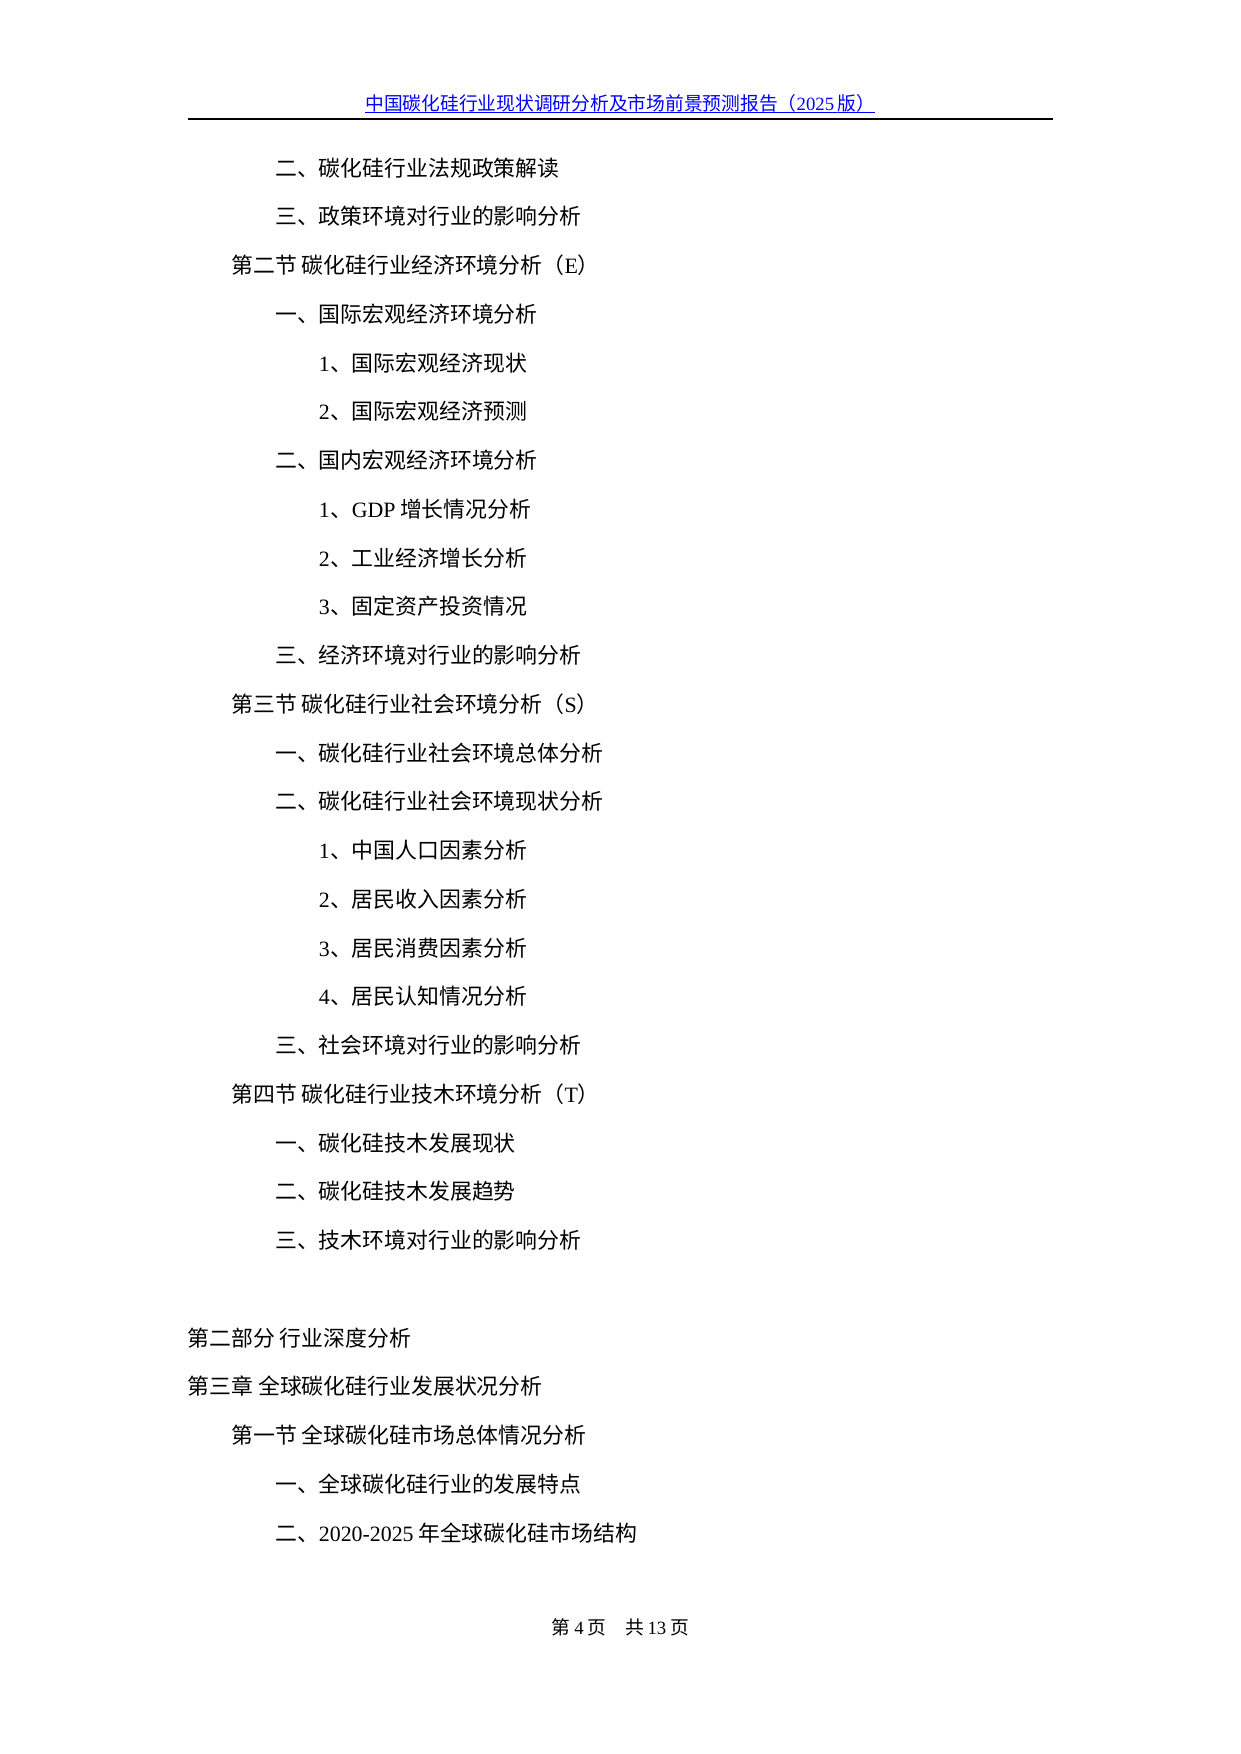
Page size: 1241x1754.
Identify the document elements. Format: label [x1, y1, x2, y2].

text [187, 150, 1053, 1548]
